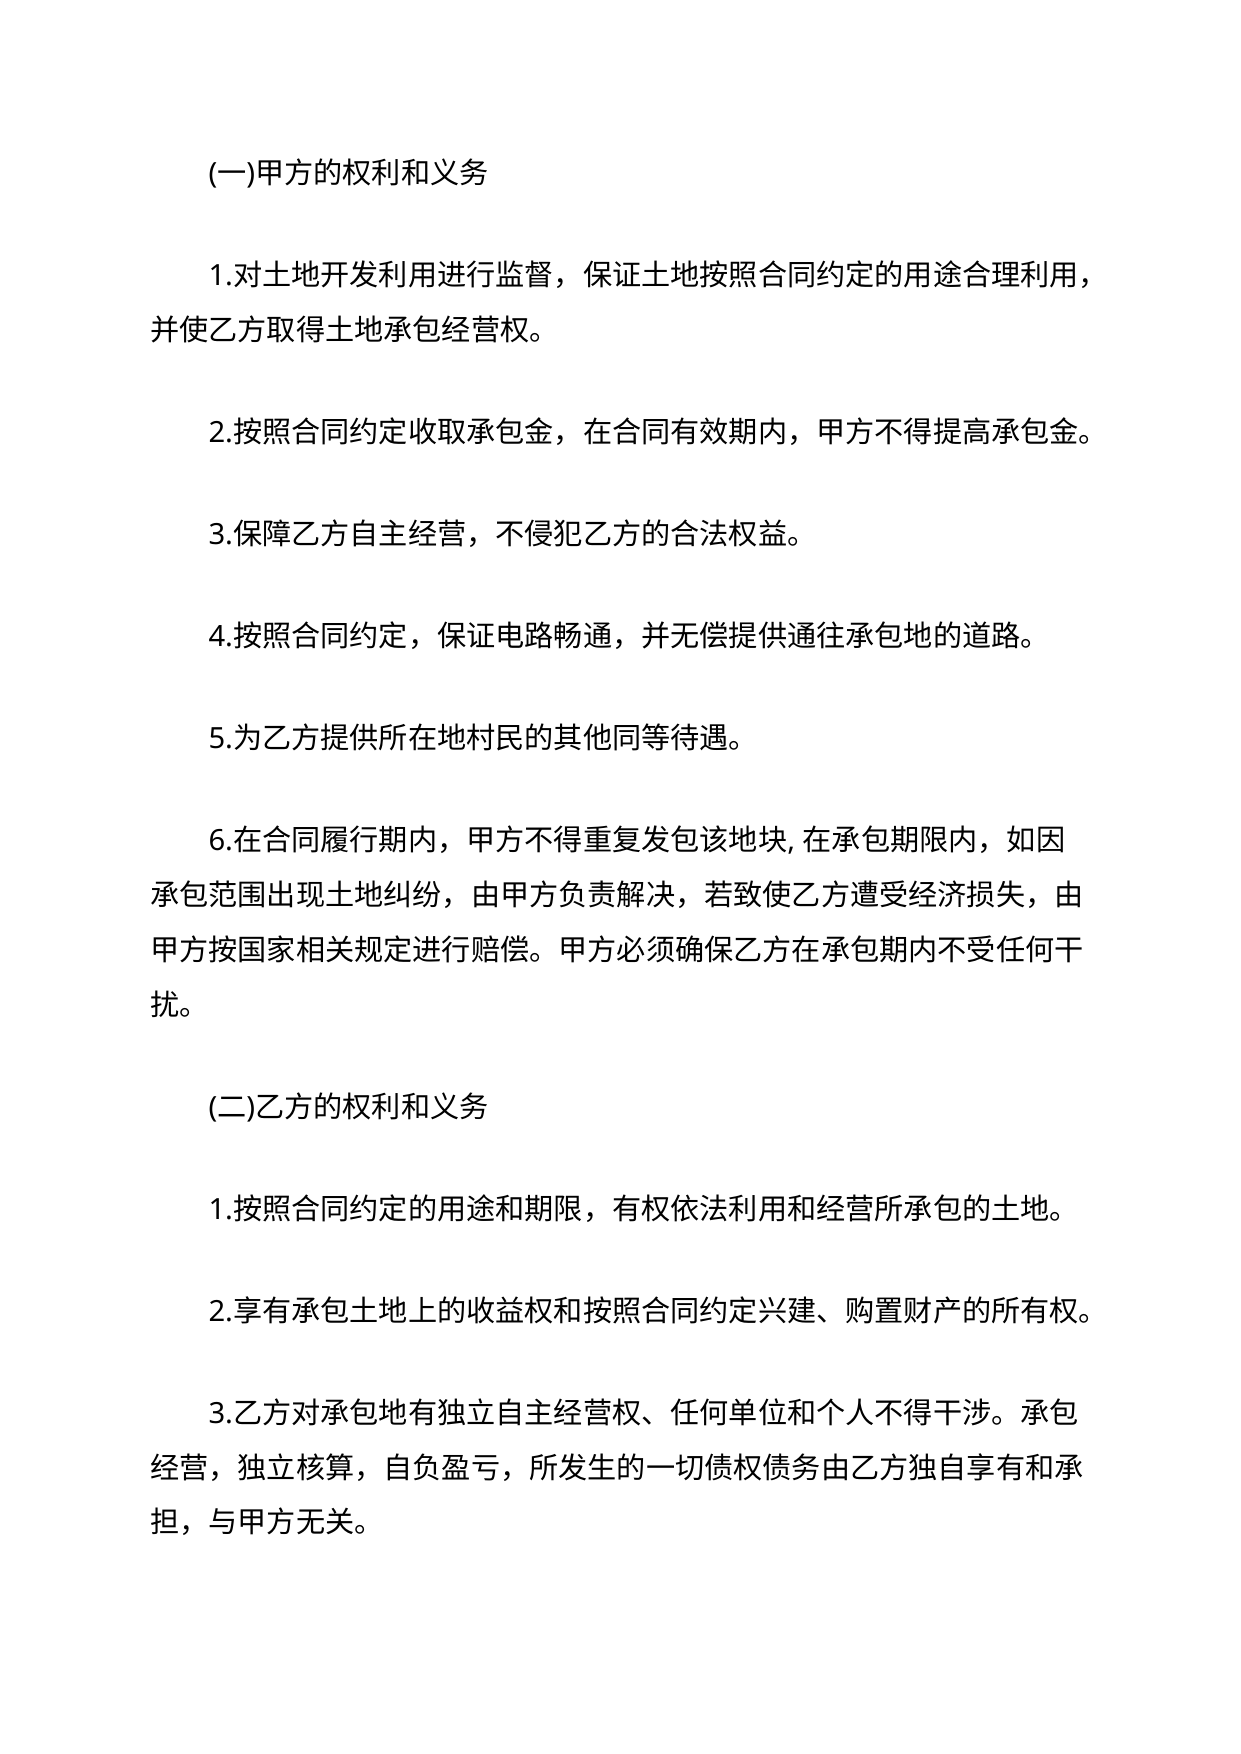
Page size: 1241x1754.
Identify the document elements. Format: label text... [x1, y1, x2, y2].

text (二)乙方的权利和义务 [150, 1083, 1090, 1126]
text 2.按照合同约定收取承包金，在合同有效期内，甲方不得提高承包金。 [150, 409, 1090, 451]
text 2.享有承包土地上的收益权和按照合同约定兴建、购置财产的所有权。 [150, 1287, 1090, 1329]
text 3.乙方对承包地有独立自主经营权、任何单位和个人不得干涉。承包经营，独立核算，自负盈亏，所发生的一切债权债务由乙方独自享有和承担，与甲方无关。 [150, 1389, 1090, 1541]
text 6.在合同履行期内，甲方不得重复发包该地块, 在承包期限内，如因承包范围出现土地纠纷，由甲方负责解决，若致使乙方遭受经济损失，由甲方按国家相关规定进行赔偿。甲方必须确保乙方在承包期内不受任何干扰。 [150, 817, 1090, 1024]
text 1.对土地开发利用进行监督，保证土地按照合同约定的用途合理利用，并使乙方取得土地承包经营权。 [150, 252, 1090, 349]
text 1.按照合同约定的用途和期限，有权依法利用和经营所承包的土地。 [150, 1185, 1090, 1228]
text 3.保障乙方自主经营，不侵犯乙方的合法权益。 [150, 511, 1090, 553]
text 5.为乙方提供所在地村民的其他同等待遇。 [150, 715, 1090, 757]
text (一)甲方的权利和义务 [150, 150, 1090, 192]
text 4.按照合同约定，保证电路畅通，并无偿提供通往承包地的道路。 [150, 613, 1090, 655]
